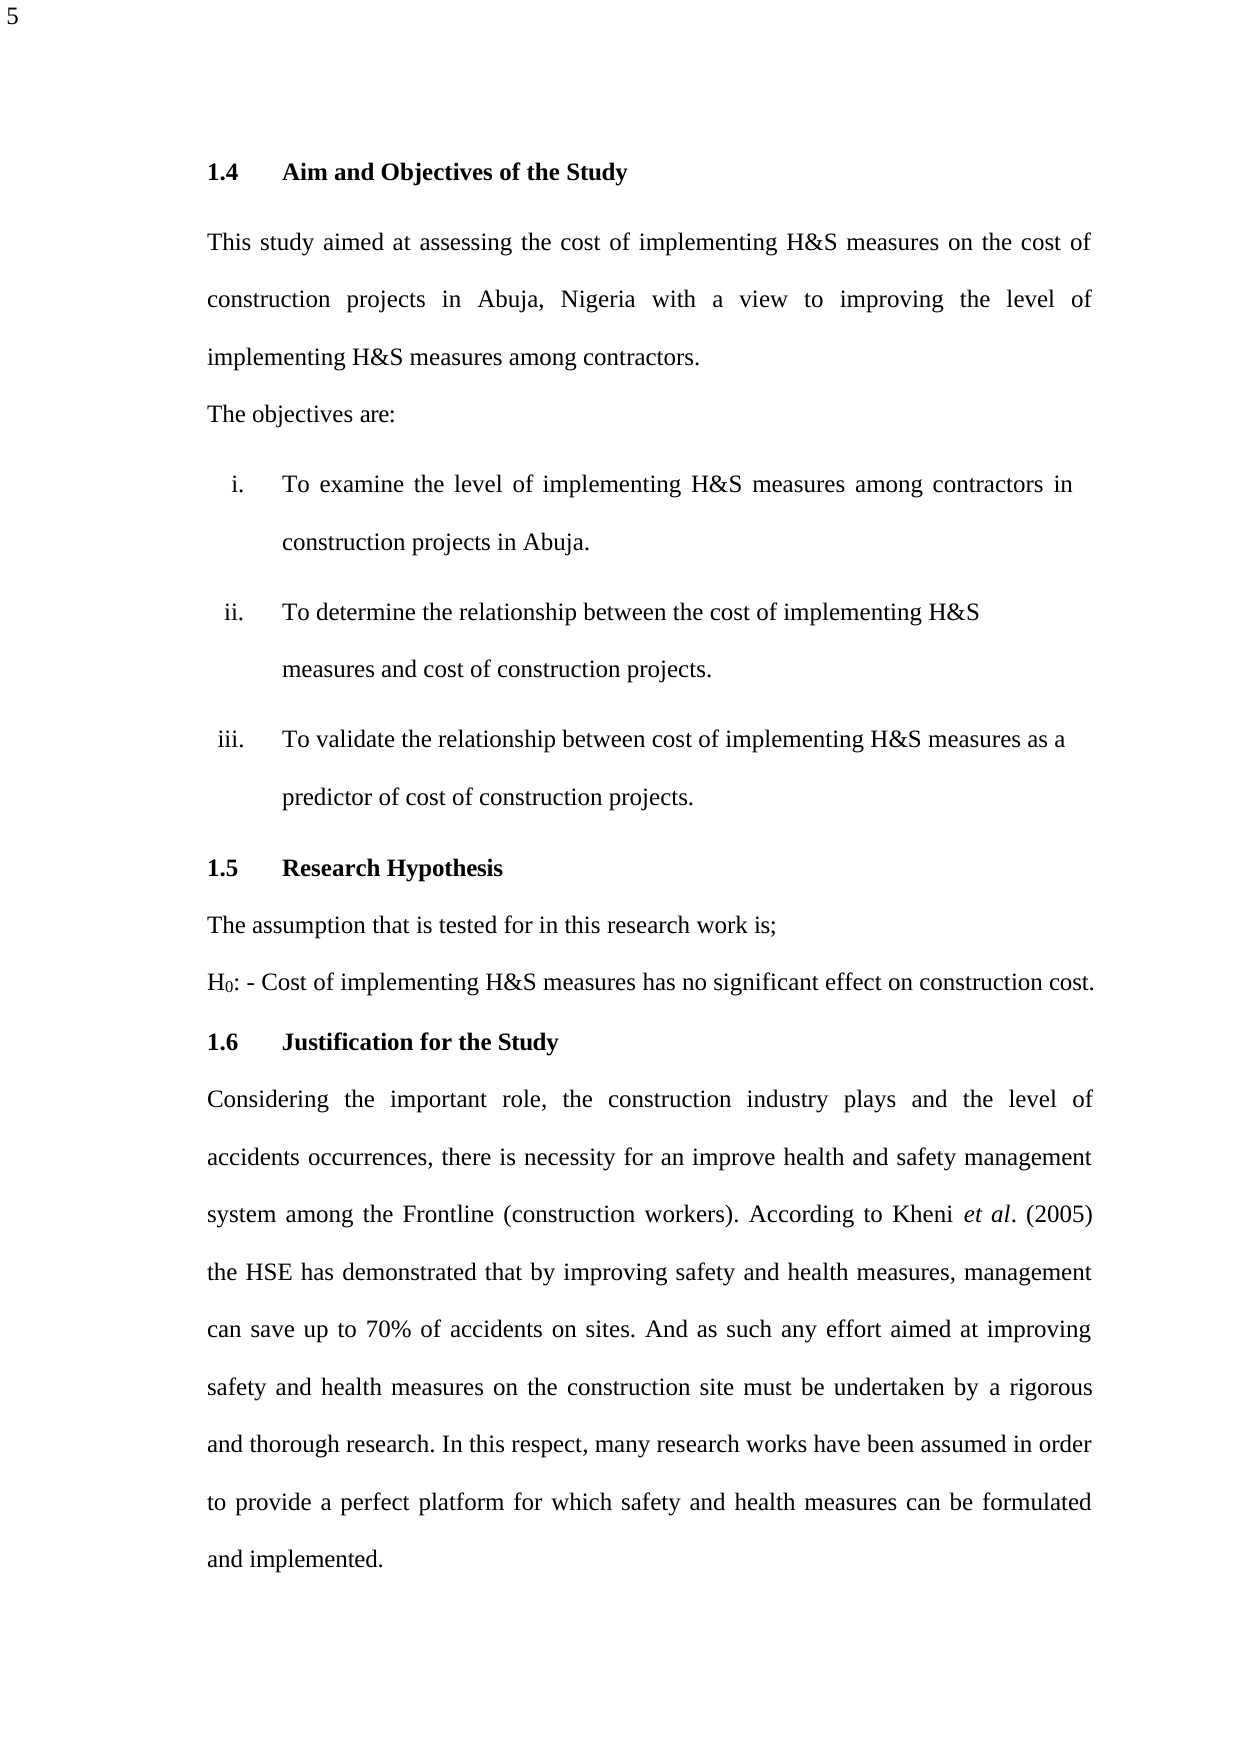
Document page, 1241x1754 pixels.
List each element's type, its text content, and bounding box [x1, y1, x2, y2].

text H0: - Cost of implementing H&S measures has no significant effect on construction cost. [207, 967, 1186, 998]
text The assumption that is tested for in this research work is; [207, 910, 1186, 938]
text The objectives are: [207, 399, 1186, 428]
subtitle Aim and Objectives of the Study [207, 157, 1186, 186]
subtitle Research Hypothesis [207, 853, 1186, 881]
list To validate the relationship between cost of implementing H&S measures as a predictor of cost of construction projects. [217, 724, 1077, 811]
list To determine the relationship between the cost of implementing H&S measures and cost of construction projects. [224, 597, 1078, 683]
text Considering the important role, the construction industry plays and the level of accidents occurrences, there is necessity for an improve health and safety management system among the Frontline (construction workers). According to Kheni et al. (2005) the HSE has demonstrated that by improving safety and health measures, management can save up to 70% of accidents on sites. And as such any effort aimed at improving safety and health measures on the construction site must be undertaken by a rigorous and thorough research. In this respect, many research works have been assumed in order to provide a perfect platform for which safety and health measures can be formulated and implemented. [207, 1084, 1093, 1573]
text This study aimed at assessing the cost of implementing H&S measures on the cost of construction projects in Abuja, Nigeria with a view to improving the level of implementing H&S measures among contractors. [207, 227, 1093, 371]
list To examine the level of implementing H&S measures among contractors in construction projects in Abuja. [231, 469, 1077, 556]
subtitle Justification for the Study [207, 1027, 1186, 1056]
